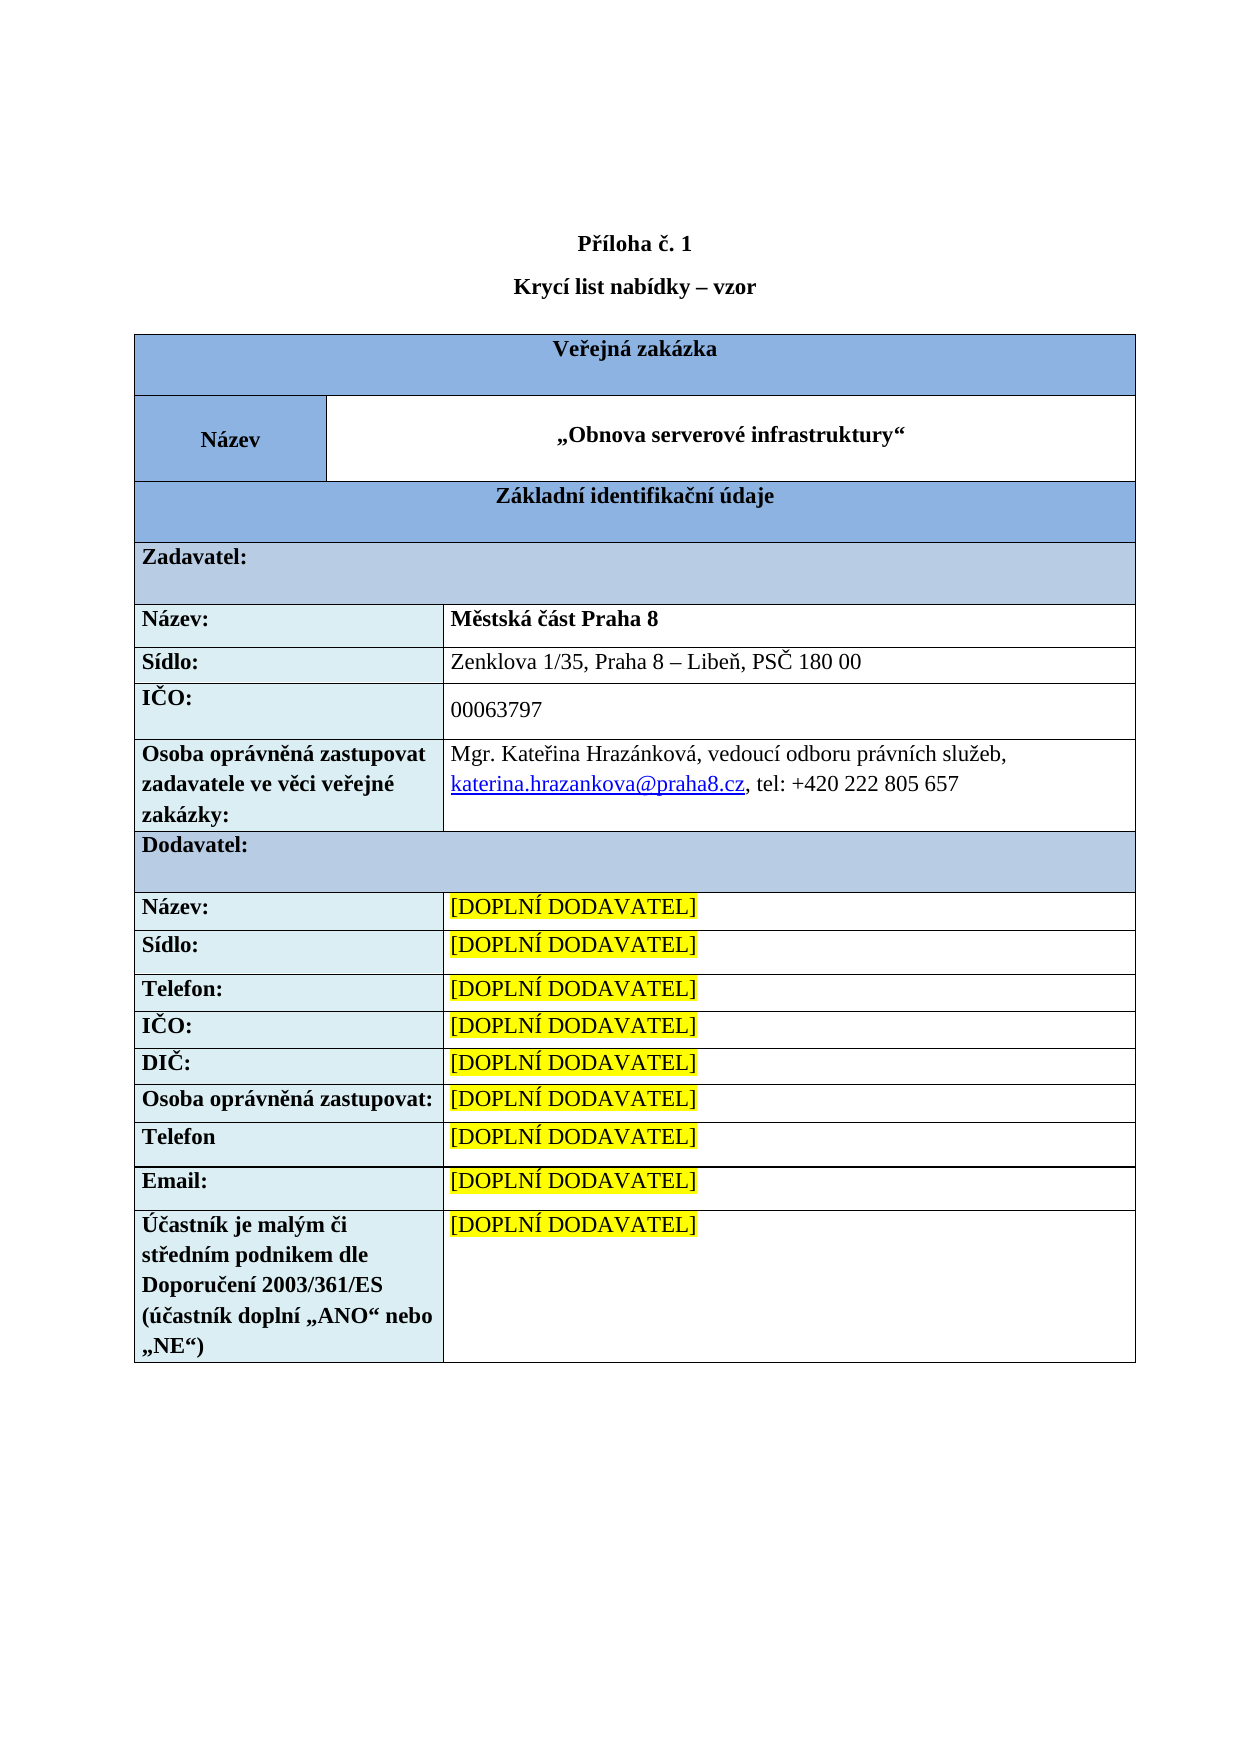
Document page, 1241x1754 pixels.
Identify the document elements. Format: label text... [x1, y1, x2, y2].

table_cell „Obnova serverové infrastruktury“ [327, 396, 1135, 481]
table_cell Telefon: [135, 975, 443, 1011]
table_cell [DOPLNÍ DODAVATEL] [444, 1085, 1135, 1122]
table_cell Osoba oprávněná zastupovat zadavatele ve věci veřejné zakázky: [135, 740, 443, 831]
table_cell Zenklova 1/35, Praha 8 – Libeň, PSČ 180 00 [444, 648, 1135, 682]
table_cell [DOPLNÍ DODAVATEL] [444, 893, 1135, 930]
table_cell 00063797 [444, 684, 1135, 739]
subtitle Příloha č. 1 [177, 231, 1092, 257]
table_cell Název [135, 396, 326, 481]
table_cell [443, 832, 1135, 892]
table_cell Zadavatel: [135, 543, 1135, 604]
table_cell Email: [135, 1168, 443, 1210]
table_cell [DOPLNÍ DODAVATEL] [444, 1168, 1135, 1210]
table_cell Sídlo: [135, 648, 443, 682]
table_cell [DOPLNÍ DODAVATEL] [444, 1049, 1135, 1084]
table_cell [DOPLNÍ DODAVATEL] [444, 1123, 1135, 1166]
table_cell Název: [135, 893, 443, 930]
table_cell [DOPLNÍ DODAVATEL] [444, 1012, 1135, 1048]
table_cell Sídlo: [135, 931, 443, 973]
text Krycí list nabídky – vzor [177, 273, 1092, 299]
table_cell Účastník je malým či středním podnikem dle Doporučení 2003/361/ES (účastník doplní „ANO“ nebo „NE“) [135, 1211, 443, 1362]
table_cell [DOPLNÍ DODAVATEL] [444, 1211, 1135, 1362]
table_cell [DOPLNÍ DODAVATEL] [444, 975, 1135, 1011]
table_cell IČO: [135, 1012, 443, 1048]
table_cell [DOPLNÍ DODAVATEL] [444, 931, 1135, 973]
table_cell IČO: [135, 684, 443, 739]
table_cell Mgr. Kateřina Hrazánková, vedoucí odboru právních služeb, katerina.hrazankova@praha8.cz, tel: +420 222 805 657 [444, 740, 1135, 831]
table_cell Dodavatel: [135, 832, 443, 892]
table_cell Telefon [135, 1123, 443, 1166]
table_cell Název: [135, 605, 443, 647]
table_cell DIČ: [135, 1049, 443, 1084]
table_cell Základní identifikační údaje [135, 482, 1135, 542]
table_header Veřejná zakázka [135, 335, 1135, 395]
table_cell Osoba oprávněná zastupovat: [135, 1085, 443, 1122]
table_cell Městská část Praha 8 [444, 605, 1135, 647]
